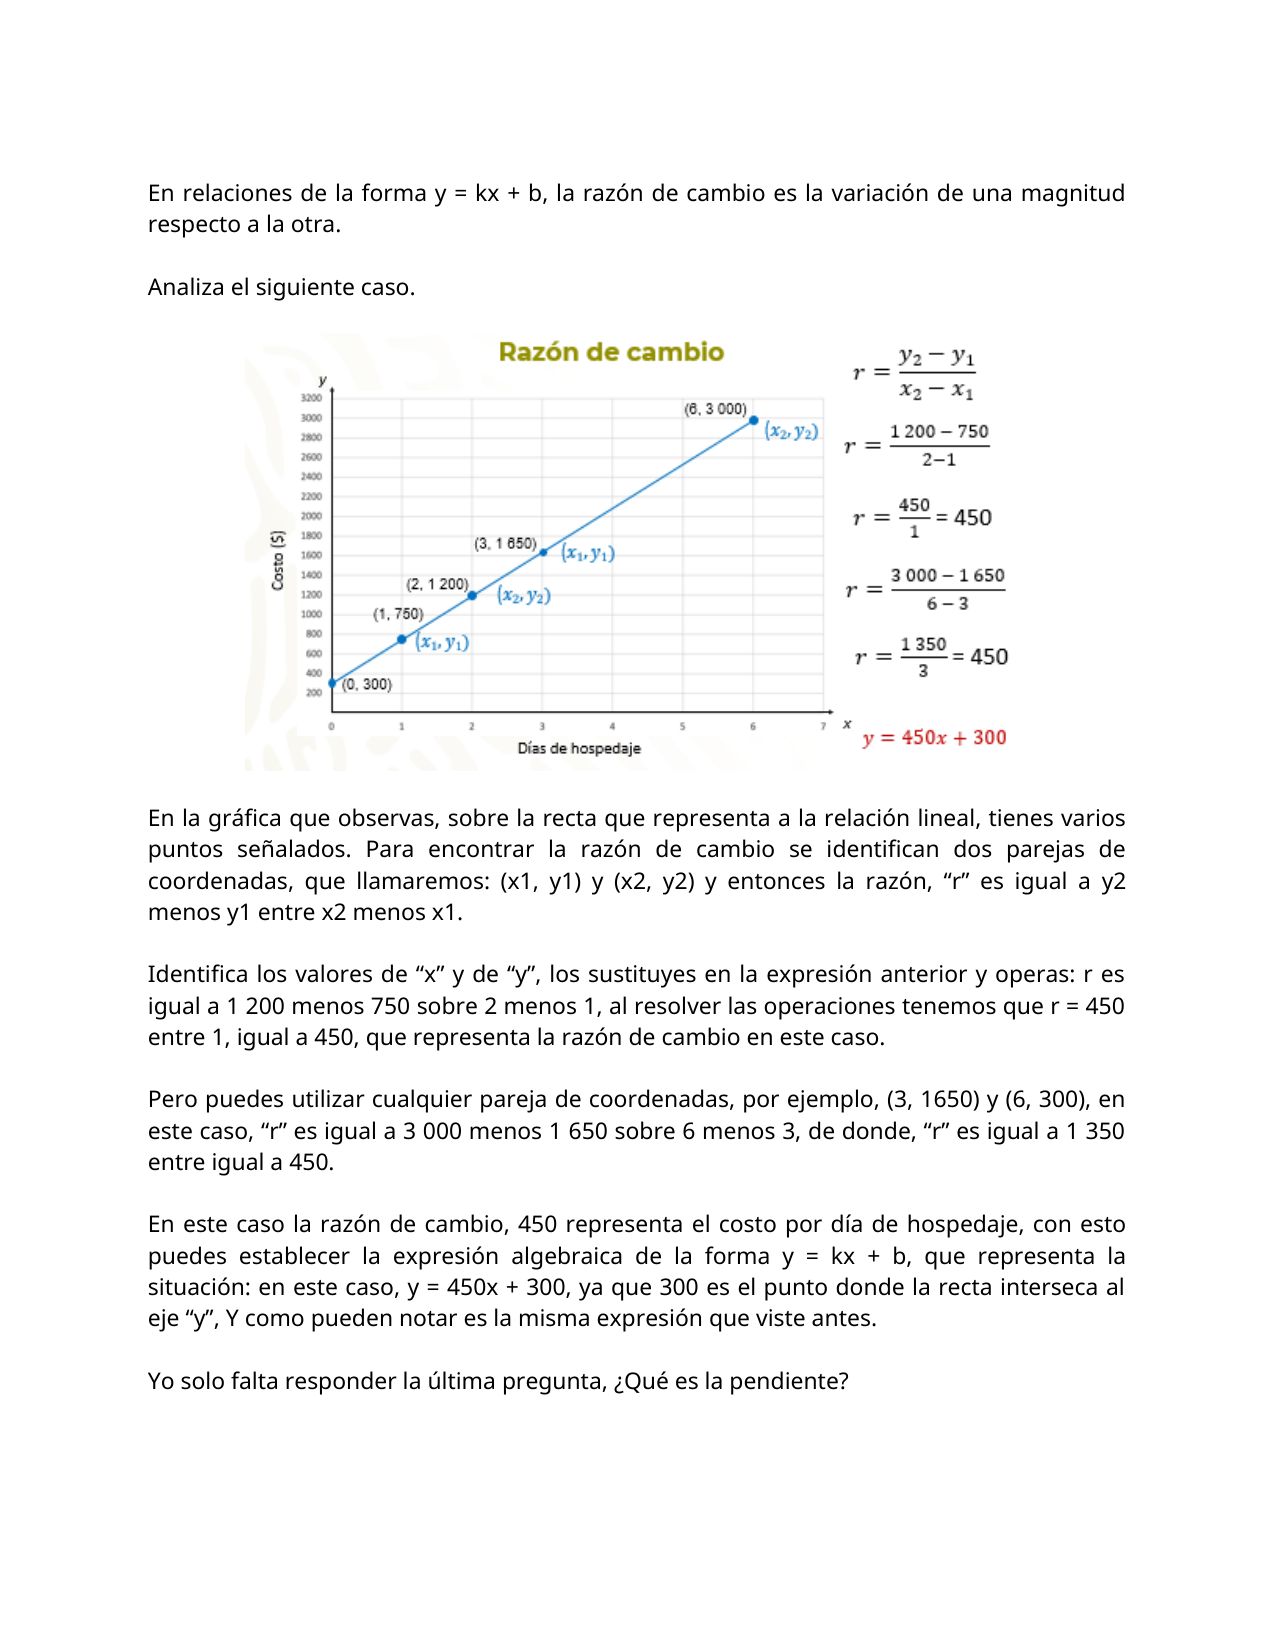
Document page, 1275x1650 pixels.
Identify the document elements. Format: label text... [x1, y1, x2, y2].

text En la gráfica que observas, sobre la recta que representa a la relación lineal, tienes varios puntos señalados. Para encontrar la razón de cambio se identifican dos parejas de coordenadas, que llamaremos: (x1, y1) y (x2, y2) y entonces la razón, “r” es igual a y2 menos y1 entre x2 menos x1. [148, 802, 1127, 927]
text Pero puedes utilizar cualquier pareja de coordenadas, por ejemplo, (3, 1650) y (6, 300), en este caso, “r” es igual a 3 000 menos 1 650 sobre 6 menos 3, de donde, “r” es igual a 1 350 entre igual a 450. [148, 1083, 1127, 1177]
text En relaciones de la forma y = kx + b, la razón de cambio es la variación de una magnitud respecto a la otra. [148, 177, 1127, 240]
picture [244, 333, 1031, 771]
text Identifica los valores de “x” y de “y”, los sustituyes en la expresión anterior y operas: r es igual a 1 200 menos 750 sobre 2 menos 1, al resolver las operaciones tenemos que r = 450 entre 1, igual a 450, que representa la razón de cambio en este caso. [148, 958, 1127, 1052]
text En este caso la razón de cambio, 450 representa el costo por día de hospedaje, con esto puedes establecer la expresión algebraica de la forma y = kx + b, que representa la situación: en este caso, y = 450x + 300, ya que 300 es el punto donde la recta interseca al eje “y”, Y como pueden notar es la misma expresión que viste antes. [148, 1208, 1127, 1333]
text Analiza el siguiente caso. [148, 271, 1127, 302]
text Yo solo falta responder la última pregunta, ¿Qué es la pendiente? [148, 1365, 1127, 1396]
